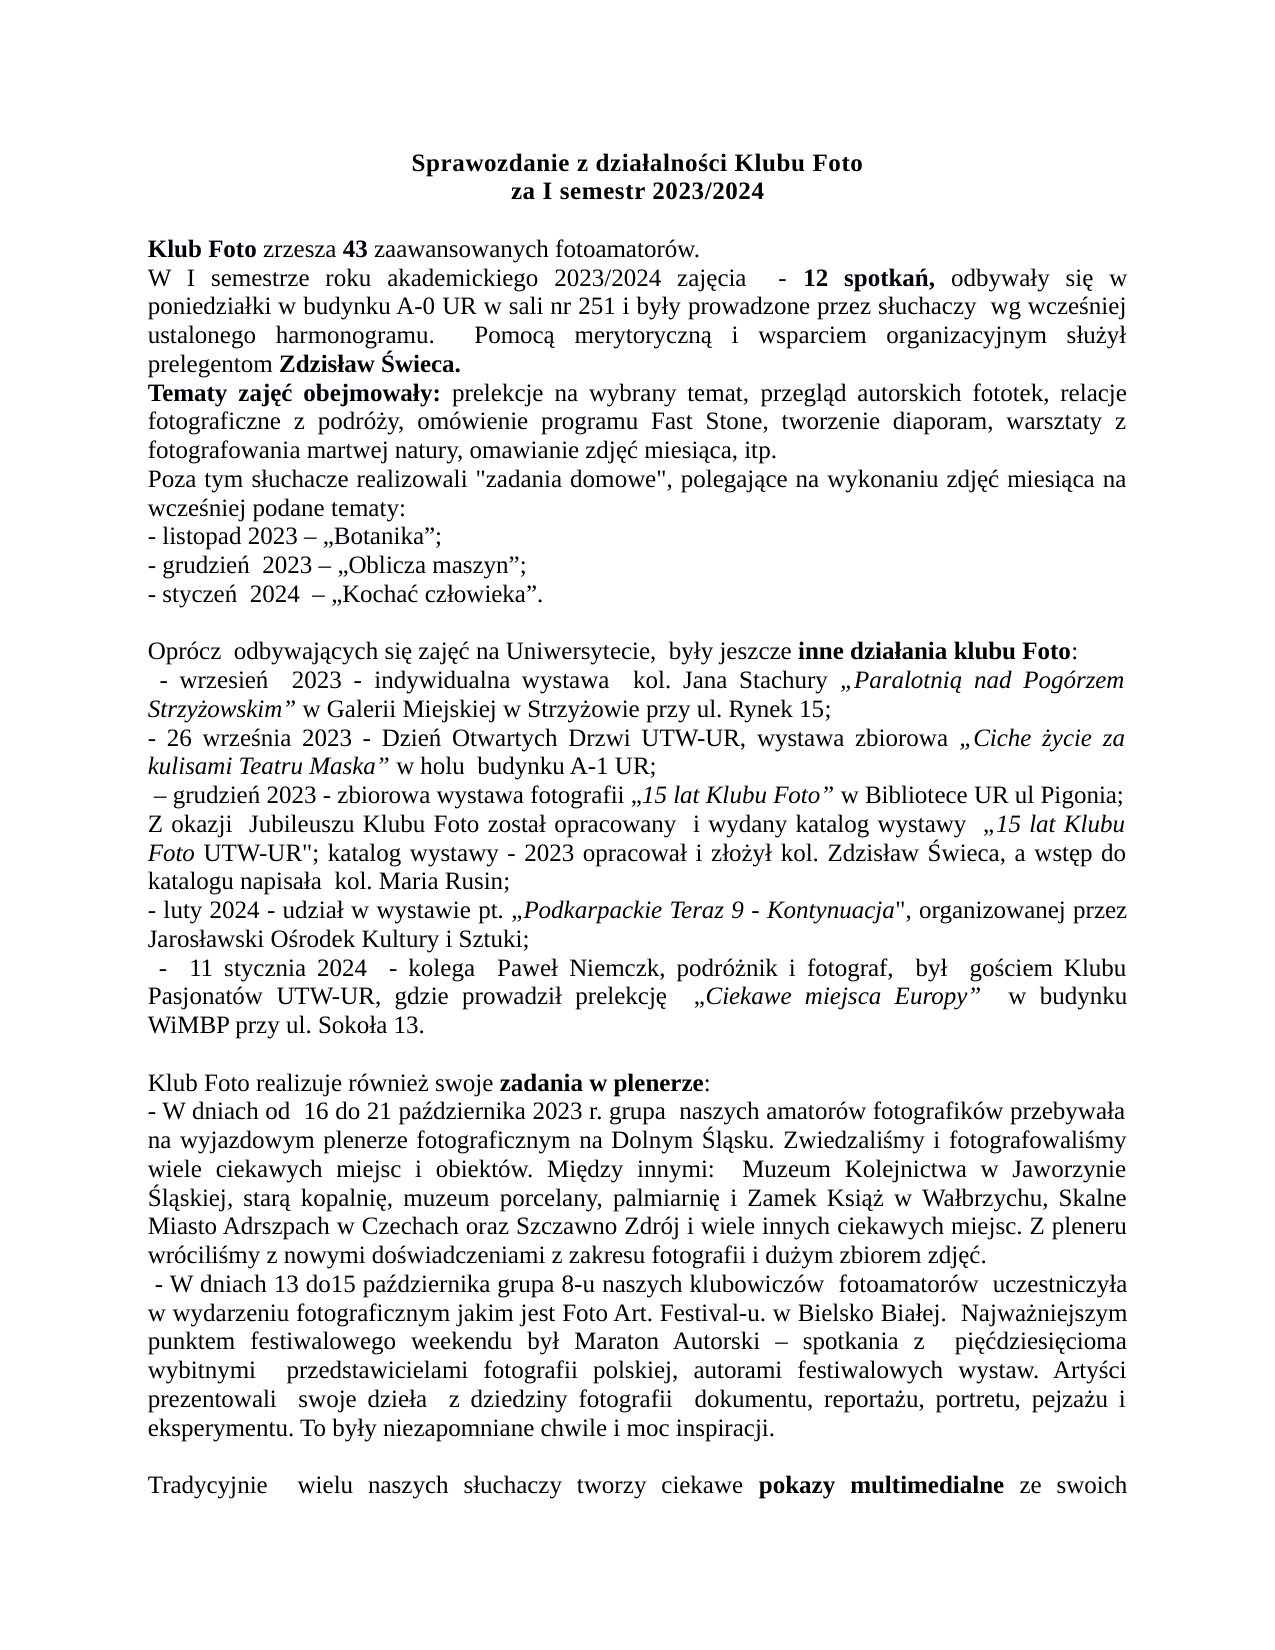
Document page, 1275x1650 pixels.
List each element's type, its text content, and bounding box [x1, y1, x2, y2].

text Z okazji Jubileuszu Klubu Foto został opracowany i wydany katalog wystawy „15 lat Klubu Foto UTW-UR"; katalog wystawy - 2023 opracował i złożył kol. Zdzisław Świeca, a wstęp do katalogu napisała kol. Maria Rusin; [148, 809, 1127, 895]
text Klub Foto realizuje również swoje zadania w plenerze: [148, 1068, 1127, 1096]
text - 11 stycznia 2024 - kolega Paweł Niemczk, podróżnik i fotograf, był gościem Klubu Pasjonatów UTW-UR, gdzie prowadził prelekcję „Ciekawe miejsca Europy” w budynku WiMBP przy ul. Sokoła 13. [148, 953, 1127, 1039]
text Poza tym słuchacze realizowali "zadania domowe", polegające na wykonaniu zdjęć miesiąca na wcześniej podane tematy: [148, 464, 1127, 521]
list - listopad 2023 – „Botanika”; [148, 521, 1127, 550]
text - luty 2024 - udział w wystawie pt. „Podkarpackie Teraz 9 - Kontynuacja", organizowanej przez Jarosławski Ośrodek Kultury i Sztuki; [148, 895, 1127, 953]
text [148, 1470, 1127, 1499]
text Oprócz odbywających się zajęć na Uniwersytecie, były jeszcze inne działania klubu Foto: [148, 636, 1127, 665]
text Klub Foto zrzesza 43 zaawansowanych fotoamatorów. [148, 234, 1127, 263]
list - grudzień 2023 – „Oblicza maszyn”; [148, 550, 1127, 579]
list - styczeń 2024 – „Kochać człowieka”. [148, 579, 1127, 608]
text - W dniach od 16 do 21 października 2023 r. grupa naszych amatorów fotografików przebywała na wyjazdowym plenerze fotograficznym na Dolnym Śląsku. Zwiedzaliśmy i fotografowaliśmy wiele ciekawych miejsc i obiektów. Między innymi: Muzeum Kolejnictwa w Jaworzynie Śląskiej, starą kopalnię, muzeum porcelany, palmiarnię i Zamek Książ w Wałbrzychu, Skalne Miasto Adrszpach w Czechach oraz Szczawno Zdrój i wiele innych ciekawych miejsc. Z pleneru wróciliśmy z nowymi doświadczeniami z zakresu fotografii i dużym zbiorem zdjęć. [148, 1096, 1127, 1269]
text Tematy zajęć obejmowały: prelekcje na wybrany temat, przegląd autorskich fototek, relacje fotograficzne z podróży, omówienie programu Fast Stone, tworzenie diaporam, warsztaty z fotografowania martwej natury, omawianie zdjęć miesiąca, itp. [148, 378, 1127, 464]
text – grudzień 2023 - zbiorowa wystawa fotografii „15 lat Klubu Foto” w Bibliotece UR ul Pigonia; [148, 780, 1127, 809]
text za I semestr 2023/2024 [148, 176, 1127, 205]
text - W dniach 13 do15 października grupa 8-u naszych klubowiczów fotoamatorów uczestniczyła w wydarzeniu fotograficznym jakim jest Foto Art. Festival-u. w Bielsko Białej. Najważniejszym punktem festiwalowego weekendu był Maraton Autorski – spotkania z pięćdziesięcioma wybitnymi przedstawicielami fotografii polskiej, autorami festiwalowych wystaw. Artyści prezentowali swoje dzieła z dziedziny fotografii dokumentu, reportażu, portretu, pejzażu i eksperymentu. To były niezapomniane chwile i moc inspiracji. [148, 1269, 1127, 1441]
text Sprawozdanie z działalności Klubu Foto [148, 148, 1127, 176]
text - wrzesień 2023 - indywidualna wystawa kol. Jana Stachury „Paralotnią nad Pogórzem Strzyżowskim” w Galerii Miejskiej w Strzyżowie przy ul. Rynek 15; [148, 665, 1127, 723]
text W I semestrze roku akademickiego 2023/2024 zajęcia - 12 spotkań, odbywały się w poniedziałki w budynku A-0 UR w sali nr 251 i były prowadzone przez słuchaczy wg wcześniej ustalonego harmonogramu. Pomocą merytoryczną i wsparciem organizacyjnym służył prelegentom Zdzisław Świeca. [148, 263, 1127, 378]
text - 26 września 2023 - Dzień Otwartych Drzwi UTW-UR, wystawa zbiorowa „Ciche życie za kulisami Teatru Maska” w holu budynku A-1 UR; [148, 723, 1127, 780]
